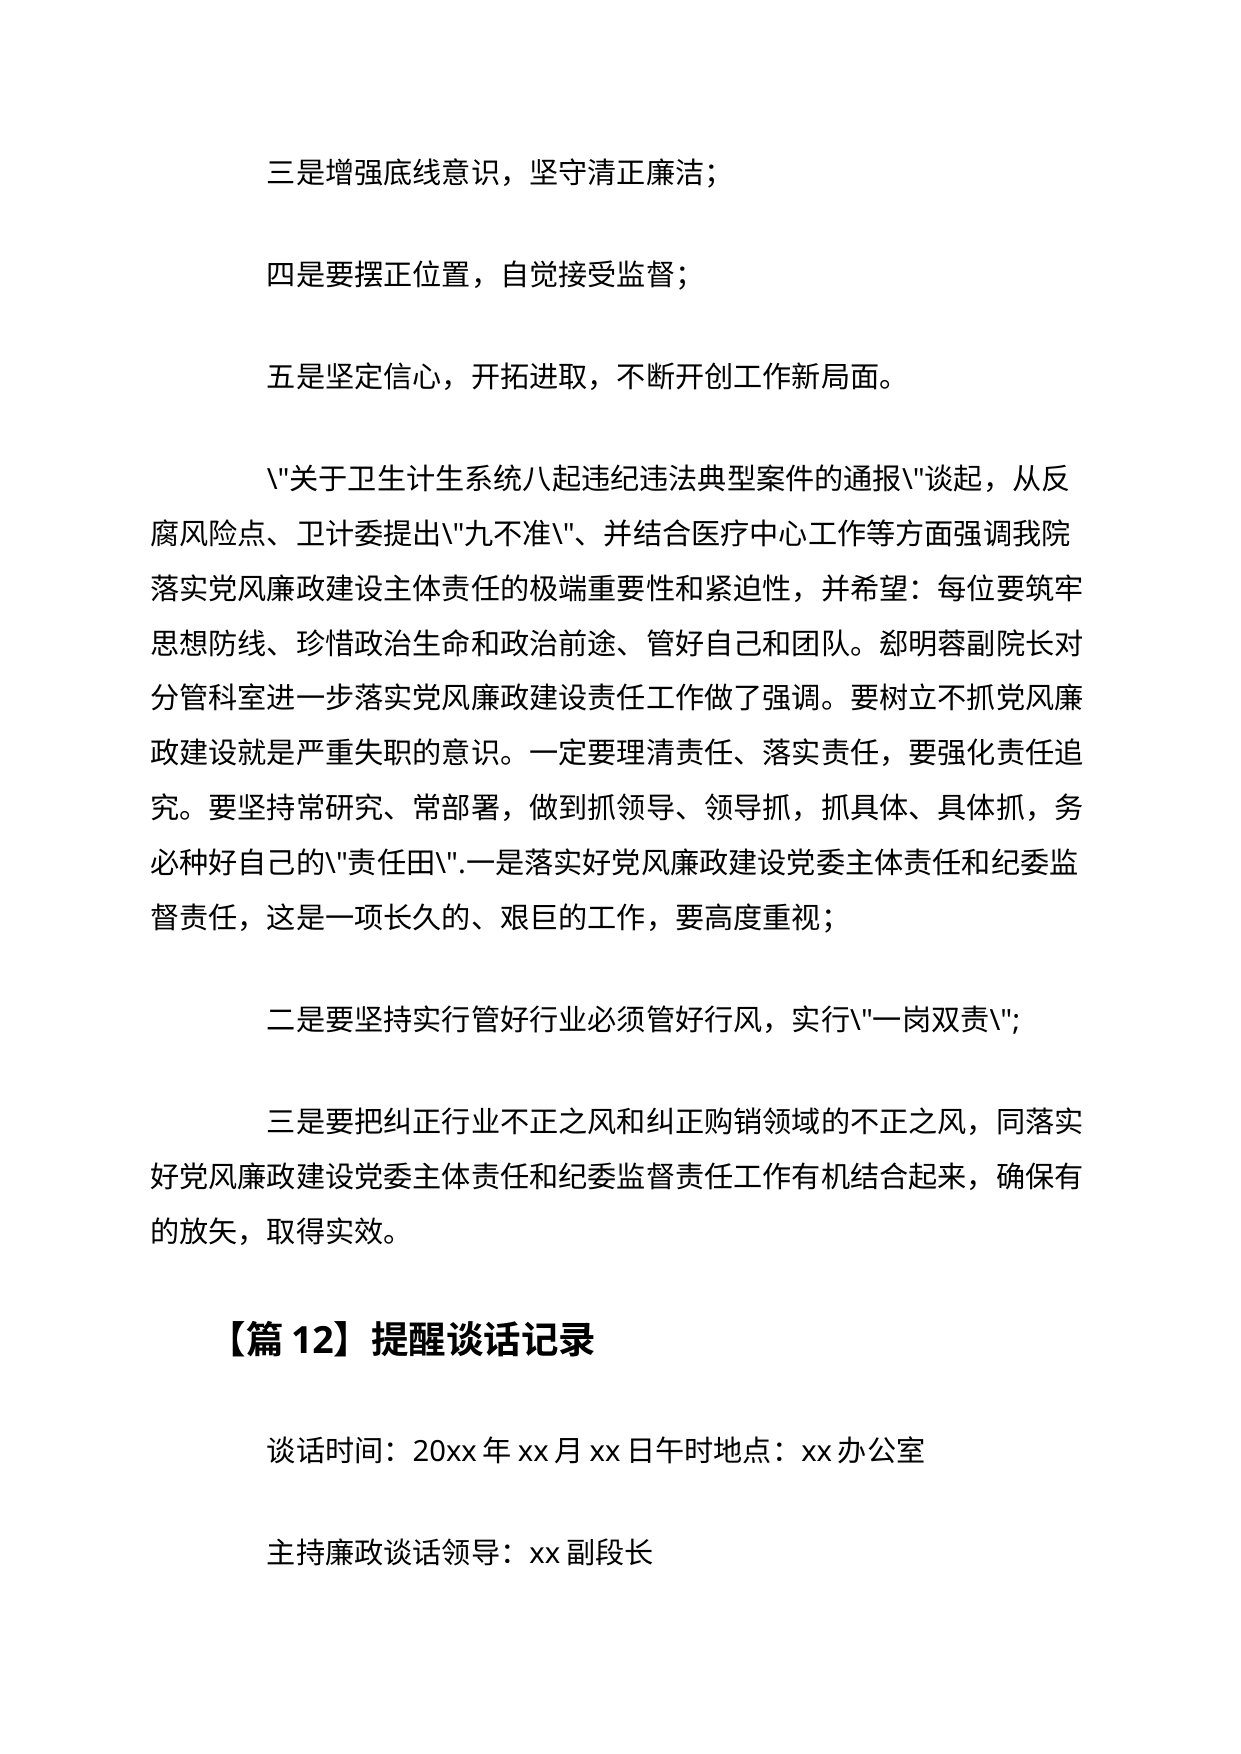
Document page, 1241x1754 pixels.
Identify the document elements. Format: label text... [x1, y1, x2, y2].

text 五是坚定信心，开拓进取，不断开创工作新局面。 [150, 353, 1090, 396]
text 主持廉政谈话领导：xx副段长 [150, 1530, 1090, 1572]
text 四是要摆正位置，自觉接受监督； [150, 252, 1090, 294]
text 三是要把纠正行业不正之风和纠正购销领域的不正之风，同落实好党风廉政建设党委主体责任和纪委监督责任工作有机结合起来，确保有的放矢，取得实效。 [150, 1098, 1090, 1251]
text 谈话时间：20xx年xx月xx日午时地点：xx办公室 [150, 1428, 1090, 1470]
text 二是要坚持实行管好行业必须管好行风，实行\"一岗双责\"; [150, 997, 1090, 1039]
text 【篇12】提醒谈话记录 [150, 1310, 1090, 1364]
text 三是增强底线意识，坚守清正廉洁； [150, 150, 1090, 192]
text \"关于卫生计生系统八起违纪违法典型案件的通报\"谈起，从反腐风险点、卫计委提出\"九不准\"、并结合医疗中心工作等方面强调我院落实党风廉政建设主体责任的极端重要性和紧迫性，并希望：每位要筑牢思想防线、珍惜政治生命和政治前途、管好自己和团队。郄明蓉副院长对分管科室进一步落实党风廉政建设责任工作做了强调。要树立不抓党风廉政建设就是严重失职的意识。一定要理清责任、落实责任，要强化责任追究。要坚持常研究、常部署，做到抓领导、领导抓，抓具体、具体抓，务必种好自己的\"责任田\".一是落实好党风廉政建设党委主体责任和纪委监督责任，这是一项长久的、艰巨的工作，要高度重视； [150, 455, 1090, 937]
